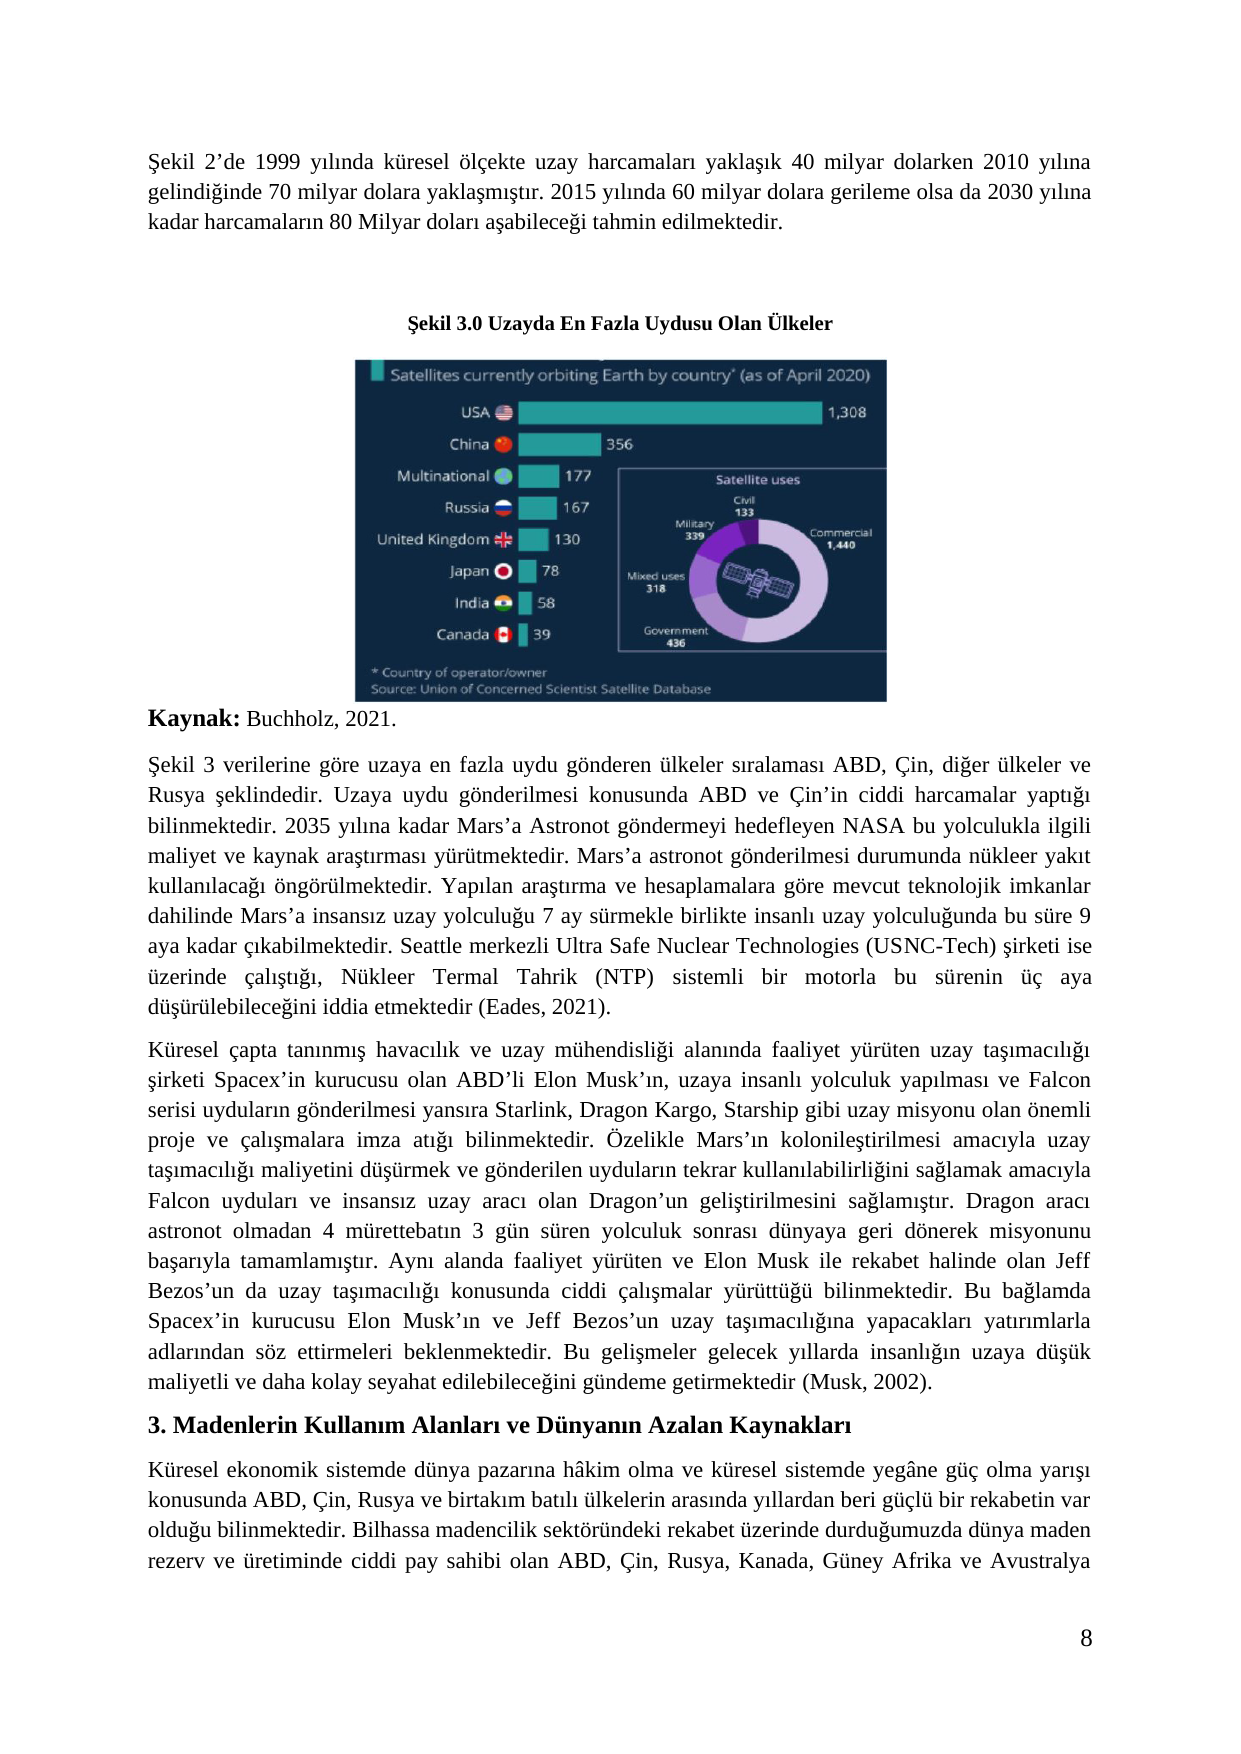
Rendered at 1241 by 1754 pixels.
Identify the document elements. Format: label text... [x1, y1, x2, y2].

text Şekil 2’de 1999 yılında küresel ölçekte uzay harcamaları yaklaşık 40 milyar dolarken 2010 yılına gelindiğinde 70 milyar dolara yaklaşmıştır. 2015 yılında 60 milyar dolara gerileme olsa da 2030 yılına kadar harcamaların 80 Milyar doları aşabileceği tahmin edilmektedir. [148, 148, 1092, 234]
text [148, 1456, 1092, 1573]
text Kaynak: Buchholz, 2021. [133, 703, 1092, 732]
text Şekil 3 verilerine göre uzaya en fazla uydu gönderen ülkeler sıralaması ABD, Çin, diğer ülkeler ve Rusya şeklindedir. Uzaya uydu gönderilmesi konusunda ABD ve Çin’in ciddi harcamalar yaptığı bilinmektedir. 2035 yılına kadar Mars’a Astronot göndermeyi hedefleyen NASA bu yolculukla ilgili maliyet ve kaynak araştırması yürütmektedir. Mars’a astronot gönderilmesi durumunda nükleer yakıt kullanılacağı öngörülmektedir. Yapılan araştırma ve hesaplamalara göre mevcut teknolojik imkanlar dahilinde Mars’a insansız uzay yolculuğu 7 ay sürmekle birlikte insanlı uzay yolculuğunda bu süre 9 aya kadar çıkabilmektedir. Seattle merkezli Ultra Safe Nuclear Technologies (USNC-Tech) şirketi ise üzerinde çalıştığı, Nükleer Termal Tahrik (NTP) sistemli bir motorla bu sürenin üç aya düşürülebileceğini iddia etmektedir (Eades, 2021). [148, 751, 1092, 1019]
text Şekil 3.0 Uzayda En Fazla Uydusu Olan Ülkeler [148, 311, 1092, 335]
text 3. Madenlerin Kullanım Alanları ve Dünyanın Azalan Kaynakları [148, 1411, 1092, 1439]
text Küresel çapta tanınmış havacılık ve uzay mühendisliği alanında faaliyet yürüten uzay taşımacılığı şirketi Spacex’in kurucusu olan ABD’li Elon Musk’ın, uzaya insanlı yolculuk yapılması ve Falcon serisi uyduların gönderilmesi yansıra Starlink, Dragon Kargo, Starship gibi uzay misyonu olan önemli proje ve çalışmalara imza atığı bilinmektedir. Özelikle Mars’ın kolonileştirilmesi amacıyla uzay taşımacılığı maliyetini düşürmek ve gönderilen uyduların tekrar kullanılabilirliğini sağlamak amacıyla Falcon uyduları ve insansız uzay aracı olan Dragon’un geliştirilmesini sağlamıştır. Dragon aracı astronot olmadan 4 mürettebatın 3 gün süren yolculuk sonrası dünyaya geri dönerek misyonunu başarıyla tamamlamıştır. Aynı alanda faaliyet yürüten ve Elon Musk ile rekabet halinde olan Jeff Bezos’un da uzay taşımacılığı konusunda ciddi çalışmalar yürüttüğü bilinmektedir. Bu bağlamda Spacex’in kurucusu Elon Musk’ın ve Jeff Bezos’un uzay taşımacılığına yapacakları yatırımlarla adlarından söz ettirmeleri beklenmektedir. Bu gelişmeler gelecek yıllarda insanlığın uzaya düşük maliyetli ve daha kolay seyahat edilebileceğini gündeme getirmektedir (Musk, 2002). [148, 1036, 1092, 1394]
